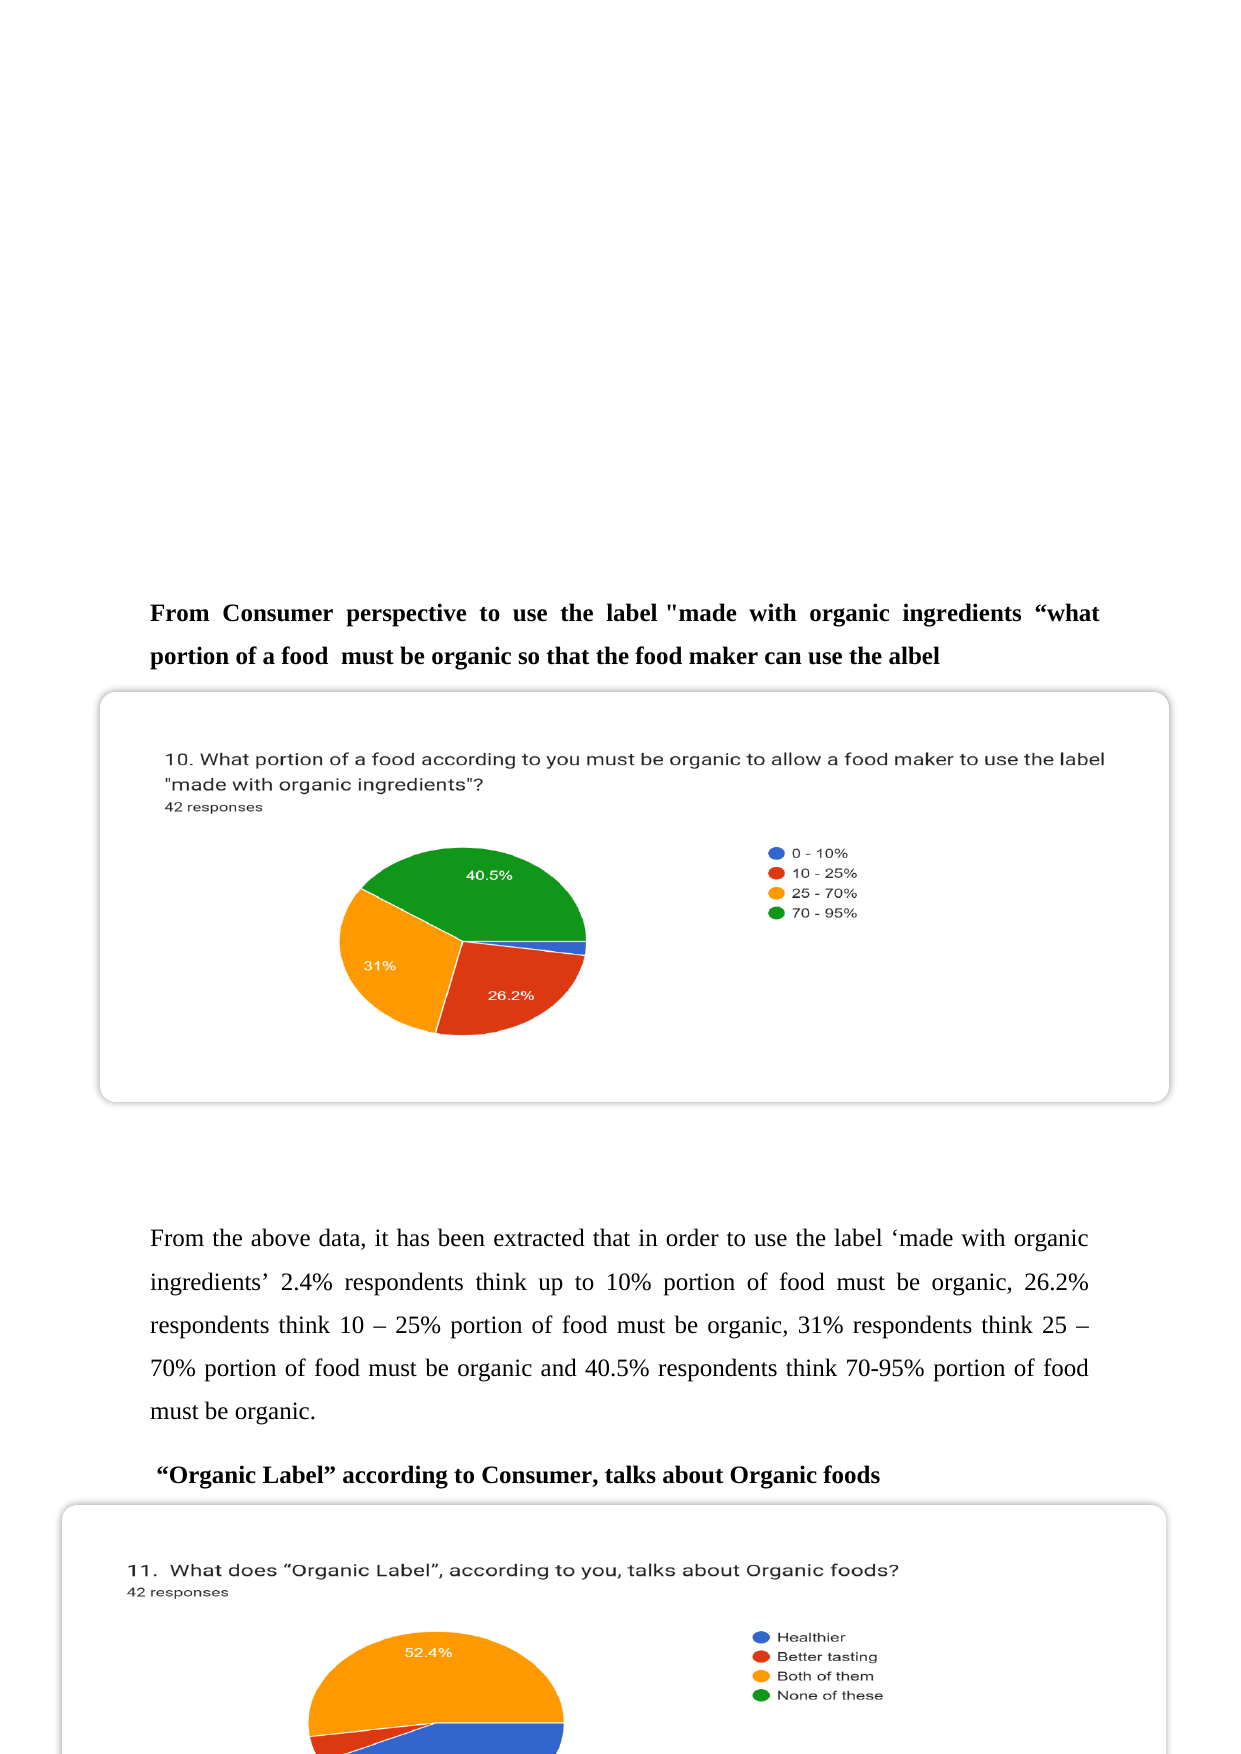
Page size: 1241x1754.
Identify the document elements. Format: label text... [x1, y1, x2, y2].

picture [93, 1536, 1135, 1754]
text From Consumer perspective to use the label "made with organic ingredients “what portion of a food must be organic so that the food maker can use the albel [150, 598, 1100, 669]
text “Organic Label” according to Consumer, talks about Organic foods [150, 1460, 1090, 1489]
text From the above data, it has been extracted that in order to use the label ‘made with organic ingredients’ 2.4% respondents think up to 10% portion of food must be organic, 26.2% respondents think 10 – 25% portion of food must be organic, 31% respondents think 25 – 70% portion of food must be organic and 40.5% respondents think 70-95% portion of food must be organic. [150, 1223, 1090, 1425]
picture [131, 724, 1138, 1070]
